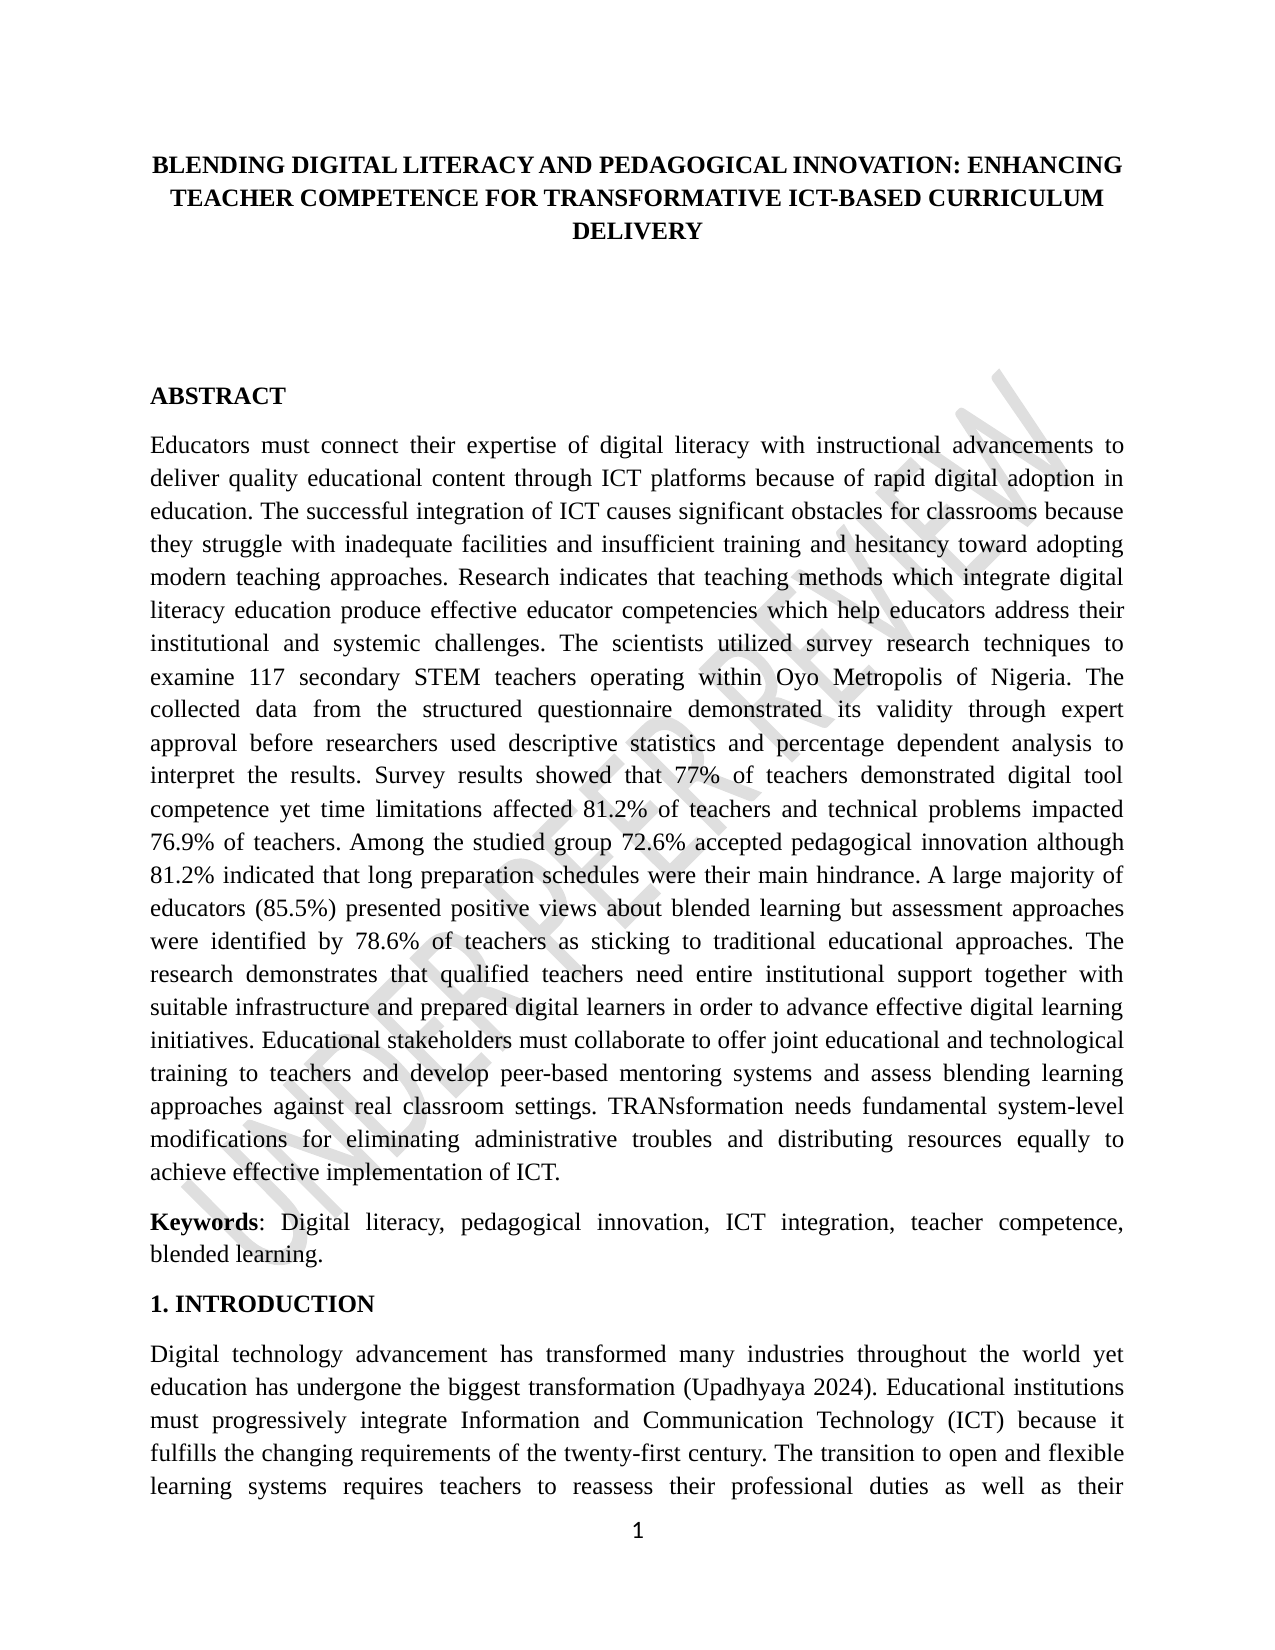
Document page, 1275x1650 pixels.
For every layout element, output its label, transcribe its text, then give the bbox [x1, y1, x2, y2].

text Educators must connect their expertise of digital literacy with instructional advancements to deliver quality educational content through ICT platforms because of rapid digital adoption in education. The successful integration of ICT causes significant obstacles for classrooms because they struggle with inadequate facilities and insufficient training and hesitancy toward adopting modern teaching approaches. Research indicates that teaching methods which integrate digital literacy education produce effective educator competencies which help educators address their institutional and systemic challenges. The scientists utilized survey research techniques to examine 117 secondary STEM teachers operating within Oyo Metropolis of Nigeria. The collected data from the structured questionnaire demonstrated its validity through expert approval before researchers used descriptive statistics and percentage dependent analysis to interpret the results. Survey results showed that 77% of teachers demonstrated digital tool competence yet time limitations affected 81.2% of teachers and technical problems impacted 76.9% of teachers. Among the studied group 72.6% accepted pedagogical innovation although 81.2% indicated that long preparation schedules were their main hindrance. A large majority of educators (85.5%) presented positive views about blended learning but assessment approaches were identified by 78.6% of teachers as sticking to traditional educational approaches. The research demonstrates that qualified teachers need entire institutional support together with suitable infrastructure and prepared digital learners in order to advance effective digital learning initiatives. Educational stakeholders must collaborate to offer joint educational and technological training to teachers and develop peer-based mentoring systems and assess blending learning approaches against real classroom settings. TRANsformation needs fundamental system-level modifications for eliminating administrative troubles and distributing resources equally to achieve effective implementation of ICT. [150, 430, 1125, 1186]
text BLENDING DIGITAL LITERACY AND PEDAGOGICAL INNOVATION: ENHANCING TEACHER COMPETENCE FOR TRANSFORMATIVE ICT-BASED CURRICULUM DELIVERY [150, 150, 1125, 245]
text Keywords: Digital literacy, pedagogical innovation, ICT integration, teacher competence, blended learning. [150, 1207, 1125, 1268]
text 1. INTRODUCTION [150, 1289, 1125, 1318]
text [150, 1339, 1125, 1500]
text ABSTRACT [150, 381, 1125, 409]
